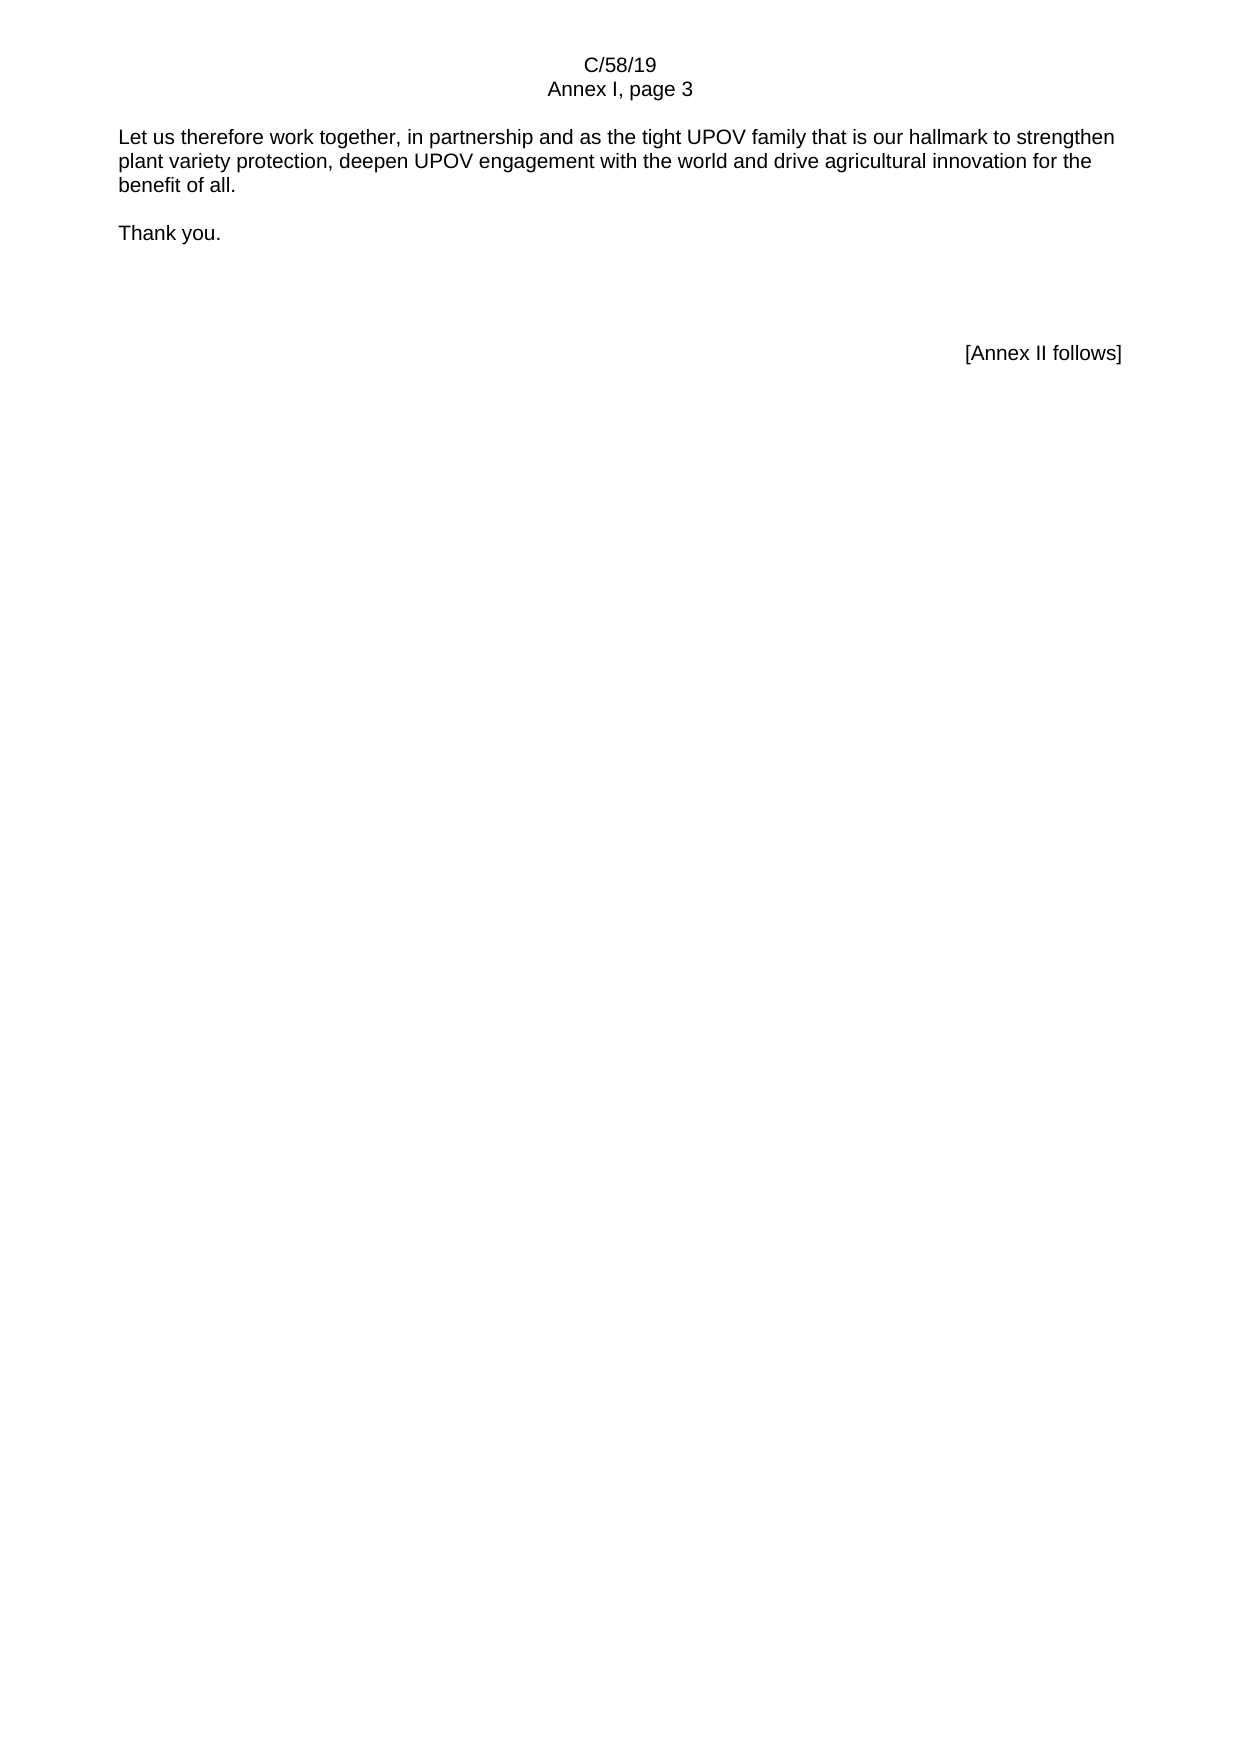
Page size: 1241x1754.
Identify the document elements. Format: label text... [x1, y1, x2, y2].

text Let us therefore work together, in partnership and as the tight UPOV family that is our hallmark to strengthen plant variety protection, deepen UPOV engagement with the world and drive agricultural innovation for the benefit of all. [118, 125, 1122, 197]
text Thank you. [118, 221, 1122, 245]
text [Annex II follows] [118, 341, 1122, 364]
